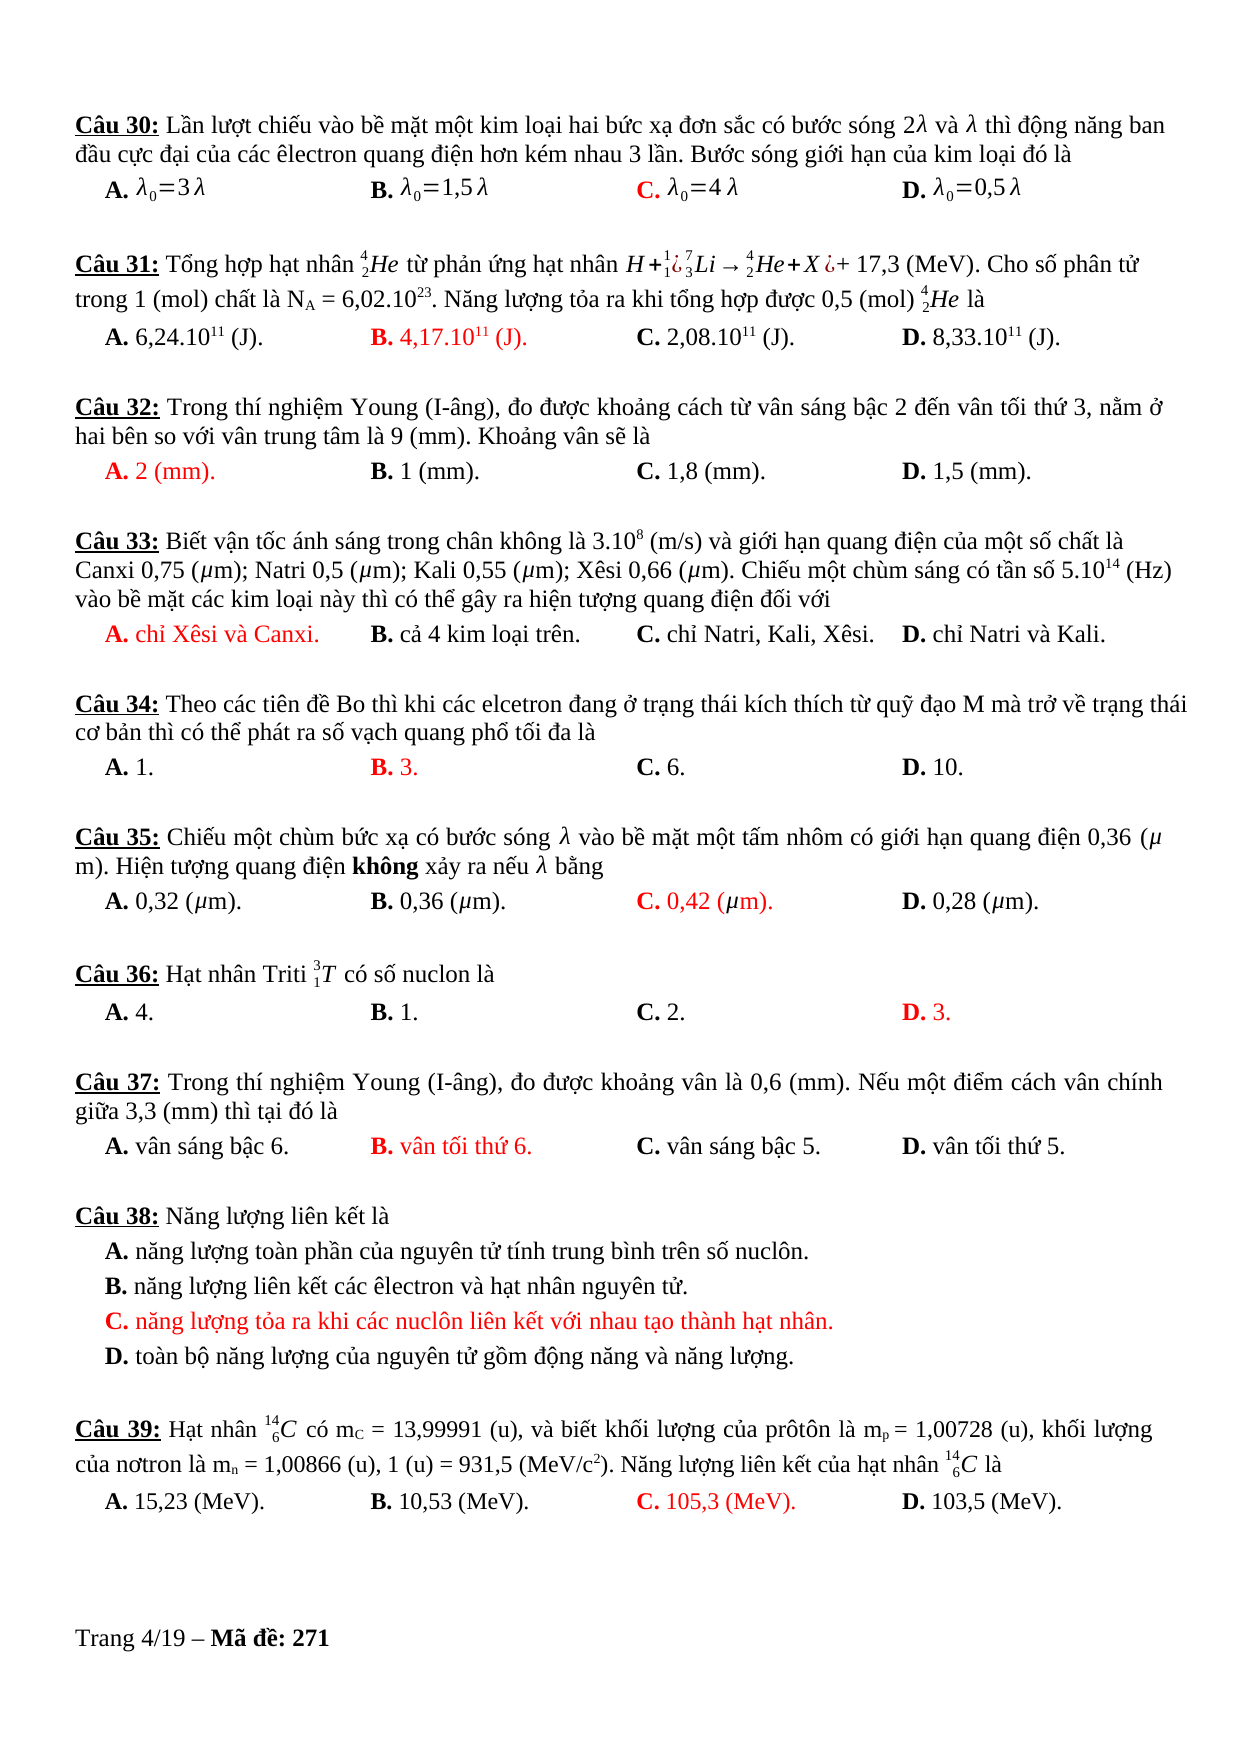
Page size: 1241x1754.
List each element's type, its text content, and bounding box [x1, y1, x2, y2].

text Câu 34: Theo các tiên đề Bo thì khi các elcetron đang ở trạng thái kích thích từ quỹ đạo M mà trở về trạng thái cơ bản thì có thể phát ra số vạch quang phổ tối đa là [75, 689, 1190, 746]
text C. năng lượng tỏa ra khi các nuclôn liên kết với nhau tạo thành hạt nhân. [104, 1306, 1153, 1335]
text A. 15,23 (MeV). B. 10,53 (MeV). C. 105,3 (MeV). D. 103,5 (MeV). [104, 1487, 1153, 1515]
list A. chỉ Xêsi và Canxi. B. cả 4 kim loại trên. C. chỉ Natri, Kali, Xêsi. D. chỉ Natri và Kali. [104, 619, 1165, 647]
text Câu 36: Hạt nhân Triti có số nuclon là [75, 956, 1190, 991]
list A. 0,32 (m). B. 0,36 (m). C. 0,42 (m). D. 0,28 (m). [104, 886, 1165, 915]
list A. 4. B. 1. C. 2. D. 3. [104, 997, 1165, 1026]
list A. vân sáng bậc 6. B. vân tối thứ 6. C. vân sáng bậc 5. D. vân tối thứ 5. [104, 1131, 1165, 1160]
list D. toàn bộ năng lượng của nguyên tử gồm động năng và năng lượng. [104, 1341, 1153, 1370]
list A. 6,24.1011 (J). B. 4,17.1011 (J). C. 2,08.1011 (J). D. 8,33.1011 (J). [104, 322, 1165, 351]
list Câu 37: Trong thí nghiệm Young (I-âng), đo được khoảng vân là 0,6 (mm). Nếu một điểm cách vân chính giữa 3,3 (mm) thì tại đó là [75, 1067, 1165, 1125]
list Câu 32: Trong thí nghiệm Young (I-âng), đo được khoảng cách từ vân sáng bậc 2 đến vân tối thứ 3, nằm ở hai bên so với vân trung tâm là 9 (mm). Khoảng vân sẽ là [75, 392, 1165, 450]
list A. B. C. D. [104, 174, 1165, 205]
text Câu 35: Chiếu một chùm bức xạ có bước sóng vào bề mặt một tấm nhôm có giới hạn quang điện 0,36 (m). Hiện tượng quang điện không xảy ra nếu bằng [75, 822, 1162, 880]
list A. 2 (mm). B. 1 (mm). C. 1,8 (mm). D. 1,5 (mm). [104, 456, 1165, 485]
text B. năng lượng liên kết các êlectron và hạt nhân nguyên tử. [104, 1271, 1153, 1300]
text Câu 31: Tổng hợp hạt nhân từ phản ứng hạt nhân + 17,3 (MeV). Cho số phân tử trong 1 (mol) chất là NA = 6,02.1023. Năng lượng tỏa ra khi tổng hợp được 0,5 (mol) là [75, 246, 1190, 316]
text Câu 30: Lần lượt chiếu vào bề mặt một kim loại hai bức xạ đơn sắc có bước sóng 2 và thì động năng ban đầu cực đại của các êlectron quang điện hơn kém nhau 3 lần. Bước sóng giới hạn của kim loại đó là [75, 110, 1165, 167]
list A. 1. B. 3. C. 6. D. 10. [104, 752, 1165, 781]
text Câu 33: Biết vận tốc ánh sáng trong chân không là 3.108 (m/s) và giới hạn quang điện của một số chất là Canxi 0,75 (m); Natri 0,5 (m); Kali 0,55 (m); Xêsi 0,66 (m). Chiếu một chùm sáng có tần số 5.1014 (Hz) vào bề mặt các kim loại này thì có thể gây ra hiện tượng quang điện đối với [75, 526, 1190, 612]
text Câu 39: Hạt nhân có mC = 13,99991 (u), và biết khối lượng của prôtôn là mp = 1,00728 (u), khối lượng của nơtron là mn = 1,00866 (u), 1 (u) = 931,5 (MeV/c2). Năng lượng liên kết của hạt nhân là [75, 1411, 1153, 1481]
text A. năng lượng toàn phần của nguyên tử tính trung bình trên số nuclôn. [104, 1236, 1153, 1265]
list Câu 38: Năng lượng liên kết là [75, 1201, 1153, 1230]
